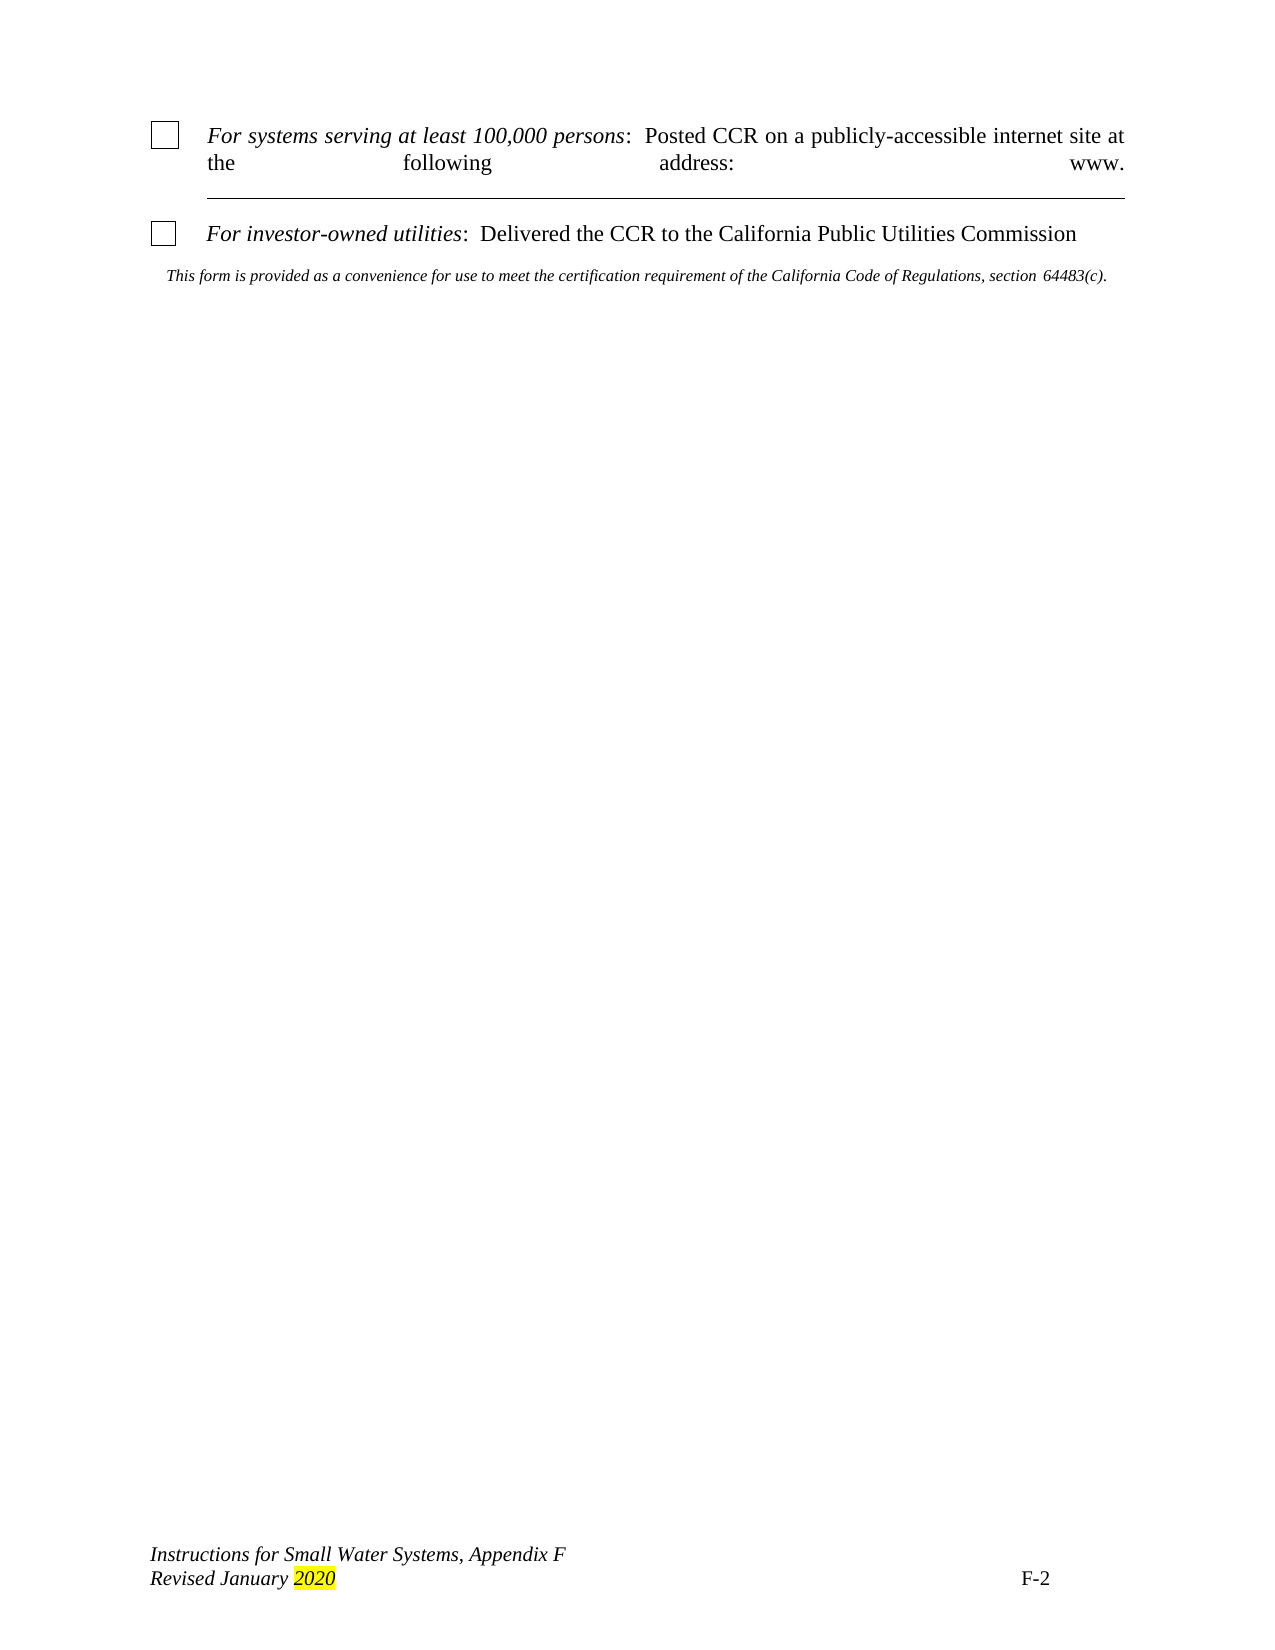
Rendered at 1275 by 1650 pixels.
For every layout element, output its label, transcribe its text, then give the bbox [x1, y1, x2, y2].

text This form is provided as a convenience for use to meet the certification requirement of the California Code of Regulations, section 64483(c). [150, 265, 1125, 284]
text For investor-owned utilities: Delivered the CCR to the California Public Utilities Commission [150, 220, 1125, 247]
text For systems serving at least 100,000 persons: Posted CCR on a publicly-accessible internet site at the following address: www. [150, 120, 1125, 201]
